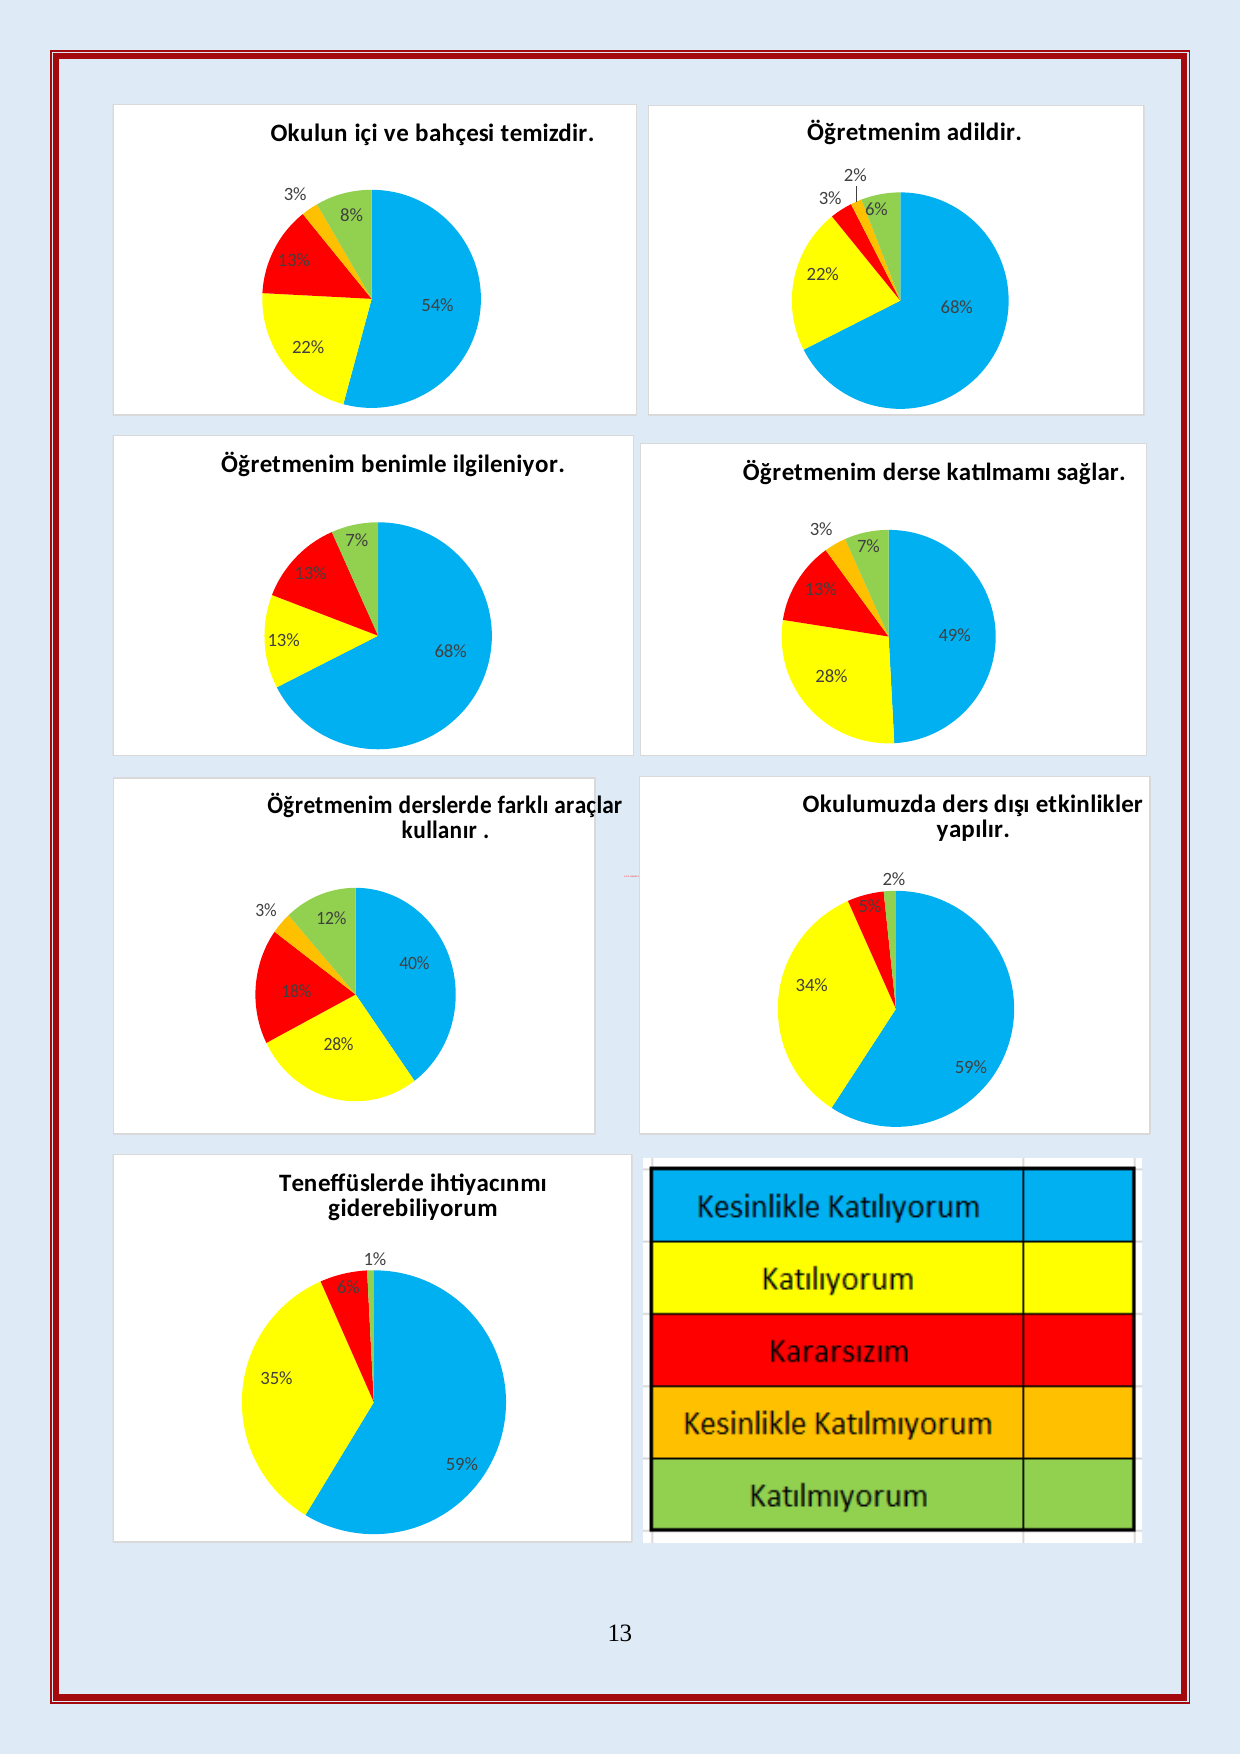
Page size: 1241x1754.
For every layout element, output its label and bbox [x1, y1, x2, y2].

picture [643, 1158, 1143, 1543]
